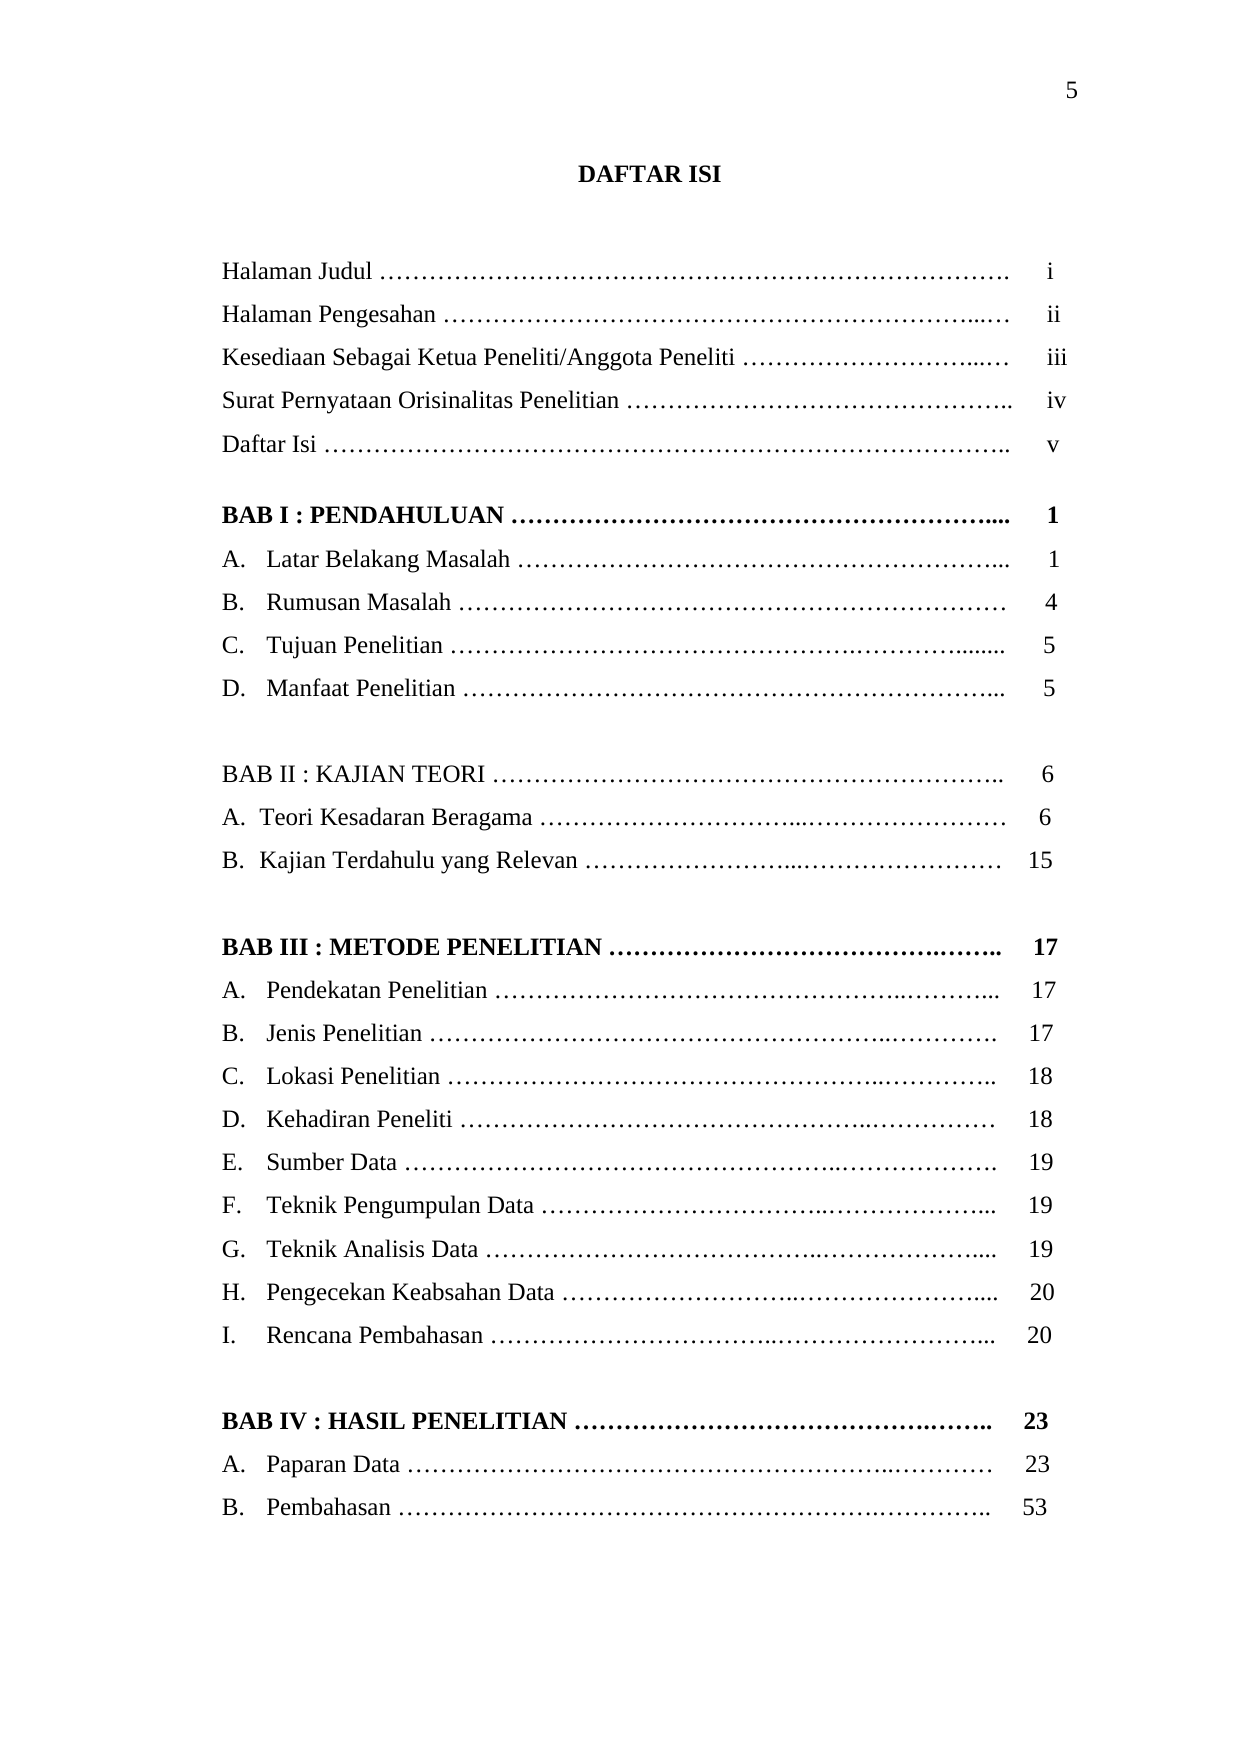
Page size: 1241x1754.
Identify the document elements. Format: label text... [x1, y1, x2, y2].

list Pendekatan Penelitian …………………………………………..………... 17 [222, 975, 1078, 1004]
text BAB IV : HASIL PENELITIAN …………………………………….…….. 23 [222, 1406, 1078, 1435]
list Jenis Penelitian ………………………………………………..…………. 17 [222, 1018, 1078, 1047]
text Daftar Isi ……………………………………………………………………….. v [222, 429, 1078, 457]
text DAFTAR ISI [222, 159, 1078, 188]
text BAB III : METODE PENELITIAN ………………………………….…….. 17 [222, 932, 1078, 961]
list Paparan Data …………………………………………………..………… 23 [222, 1449, 1078, 1478]
text Surat Pernyataan Orisinalitas Penelitian ……………………………………….. iv [222, 386, 1078, 414]
text BAB I : PENDAHULUAN ………………………………………………….... 1 [222, 501, 1078, 529]
list Sumber Data ……………………………………………..………………. 19 [222, 1147, 1078, 1176]
list Tujuan Penelitian ………………………………………….…………........ 5 [222, 630, 1078, 659]
list Latar Belakang Masalah …………………………………………………... 1 [222, 544, 1078, 572]
list Pembahasan ………………………………………………….………….. 53 [222, 1492, 1078, 1521]
list Kehadiran Peneliti …………………………………………..…………… 18 [222, 1104, 1078, 1133]
list Teknik Pengumpulan Data ……………………………..………………... 19 [222, 1191, 1078, 1219]
text Kesediaan Sebagai Ketua Peneliti/Anggota Peneliti ………………………...… iii [222, 342, 1078, 371]
list Rumusan Masalah ………………………………………………………… 4 [222, 587, 1078, 616]
list Manfaat Penelitian ………………………………………………………... 5 [222, 673, 1078, 702]
list Pengecekan Keabsahan Data ………………………..………………….... 20 [222, 1277, 1078, 1306]
list Teknik Analisis Data …………………………………..……………….... 19 [222, 1234, 1078, 1262]
text Halaman Pengesahan ………………………………………………………...… ii [222, 299, 1078, 328]
list Kajian Terdahulu yang Relevan ……………………...…………………… 15 [222, 846, 1078, 874]
text Halaman Judul …………………………………………………………………. i [222, 256, 1078, 285]
list Lokasi Penelitian ……………………………………………..………….. 18 [222, 1061, 1078, 1090]
list Rencana Pembahasan ……………………………..……………………... 20 [222, 1320, 1078, 1349]
list BAB II : KAJIAN TEORI …………………………………………………….. 6 [222, 759, 1078, 788]
list Teori Kesadaran Beragama …………………………...…………………… 6 [222, 802, 1078, 831]
